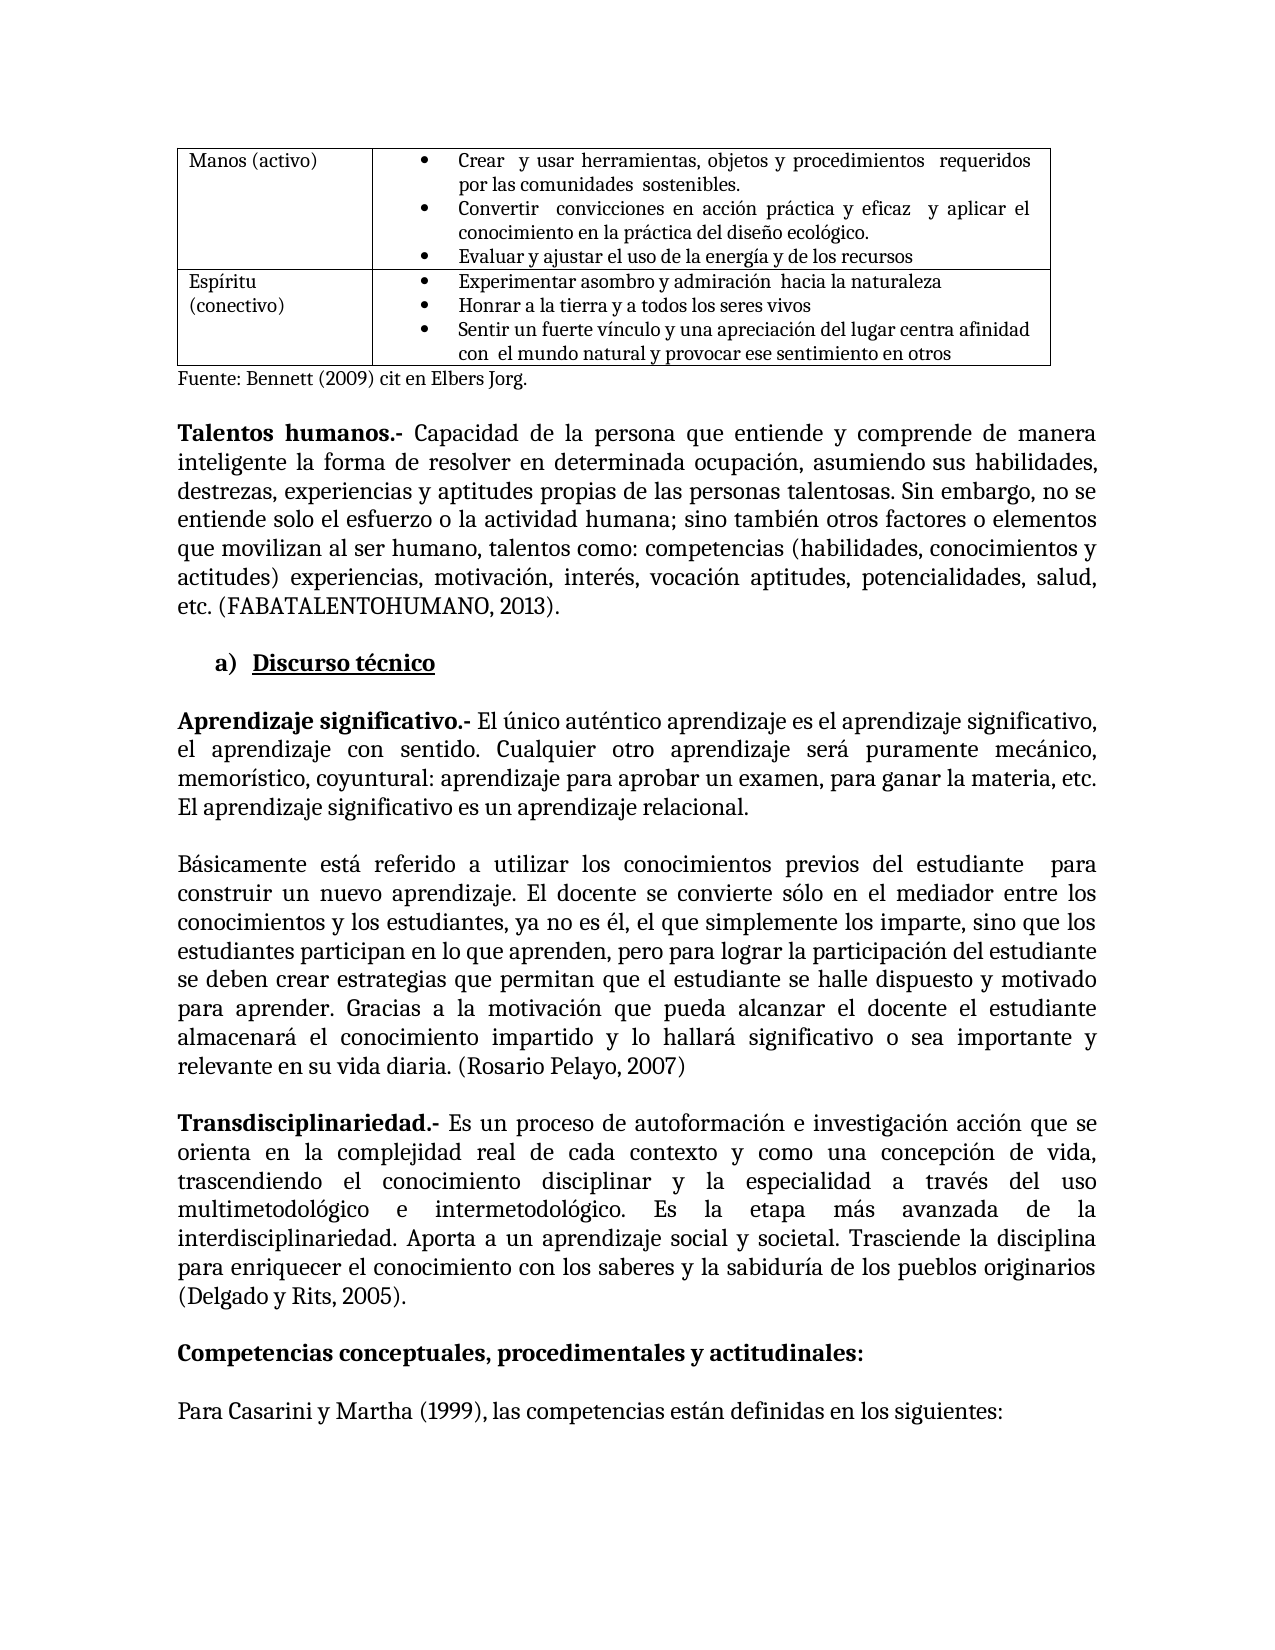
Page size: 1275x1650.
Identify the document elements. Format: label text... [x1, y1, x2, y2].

text Para Casarini y Martha (1999), las competencias están definidas en los siguientes: [177, 1397, 1098, 1425]
text Fuente: Bennett (2009) cit en Elbers Jorg. [177, 366, 1098, 390]
text Talentos humanos.- Capacidad de la persona que entiende y comprende de manera inteligente la forma de resolver en determinada ocupación, asumiendo sus habilidades, destrezas, experiencias y aptitudes propias de las personas talentosas. Sin embargo, no se entiende solo el esfuerzo o la actividad humana; sino también otros factores o elementos que movilizan al ser humano, talentos como: competencias (habilidades, conocimientos y actitudes) experiencias, motivación, interés, vocación aptitudes, potencialidades, salud, etc. (FABATALENTOHUMANO, 2013). [177, 419, 1098, 620]
table_cell Experimentar asombro y admiración hacia la naturaleza Honrar a la tierra y a todos los seres vivos Sentir un fuerte vínculo y una apreciación del lugar centra afinidad con el mundo natural y provocar ese sentimiento en otros [373, 270, 1050, 365]
table_cell Manos (activo) [178, 149, 372, 268]
list Discurso técnico [215, 649, 1098, 678]
table_cell Espíritu (conectivo) [178, 270, 372, 365]
text Básicamente está referido a utilizar los conocimientos previos del estudiante para construir un nuevo aprendizaje. El docente se convierte sólo en el mediador entre los conocimientos y los estudiantes, ya no es él, el que simplemente los imparte, sino que los estudiantes participan en lo que aprenden, pero para lograr la participación del estudiante se deben crear estrategias que permitan que el estudiante se halle dispuesto y motivado para aprender. Gracias a la motivación que pueda alcanzar el docente el estudiante almacenará el conocimiento impartido y lo hallará significativo o sea importante y relevante en su vida diaria. (Rosario Pelayo, 2007) [177, 850, 1098, 1080]
table_cell Crear y usar herramientas, objetos y procedimientos requeridos por las comunidades sostenibles. Convertir convicciones en acción práctica y eficaz y aplicar el conocimiento en la práctica del diseño ecológico. Evaluar y ajustar el uso de la energía y de los recursos [373, 149, 1050, 268]
text Transdisciplinariedad.- Es un proceso de autoformación e investigación acción que se orienta en la complejidad real de cada contexto y como una concepción de vida, trascendiendo el conocimiento disciplinar y la especialidad a través del uso multimetodológico e intermetodológico. Es la etapa más avanzada de la interdisciplinariedad. Aporta a un aprendizaje social y societal. Trasciende la disciplina para enriquecer el conocimiento con los saberes y la sabiduría de los pueblos originarios (Delgado y Rits, 2005). [177, 1109, 1098, 1310]
text Aprendizaje significativo.- El único auténtico aprendizaje es el aprendizaje significativo, el aprendizaje con sentido. Cualquier otro aprendizaje será puramente mecánico, memorístico, coyuntural: aprendizaje para aprobar un examen, para ganar la materia, etc. El aprendizaje significativo es un aprendizaje relacional. [177, 707, 1098, 822]
text Competencias conceptuales, procedimentales y actitudinales: [177, 1339, 1098, 1368]
